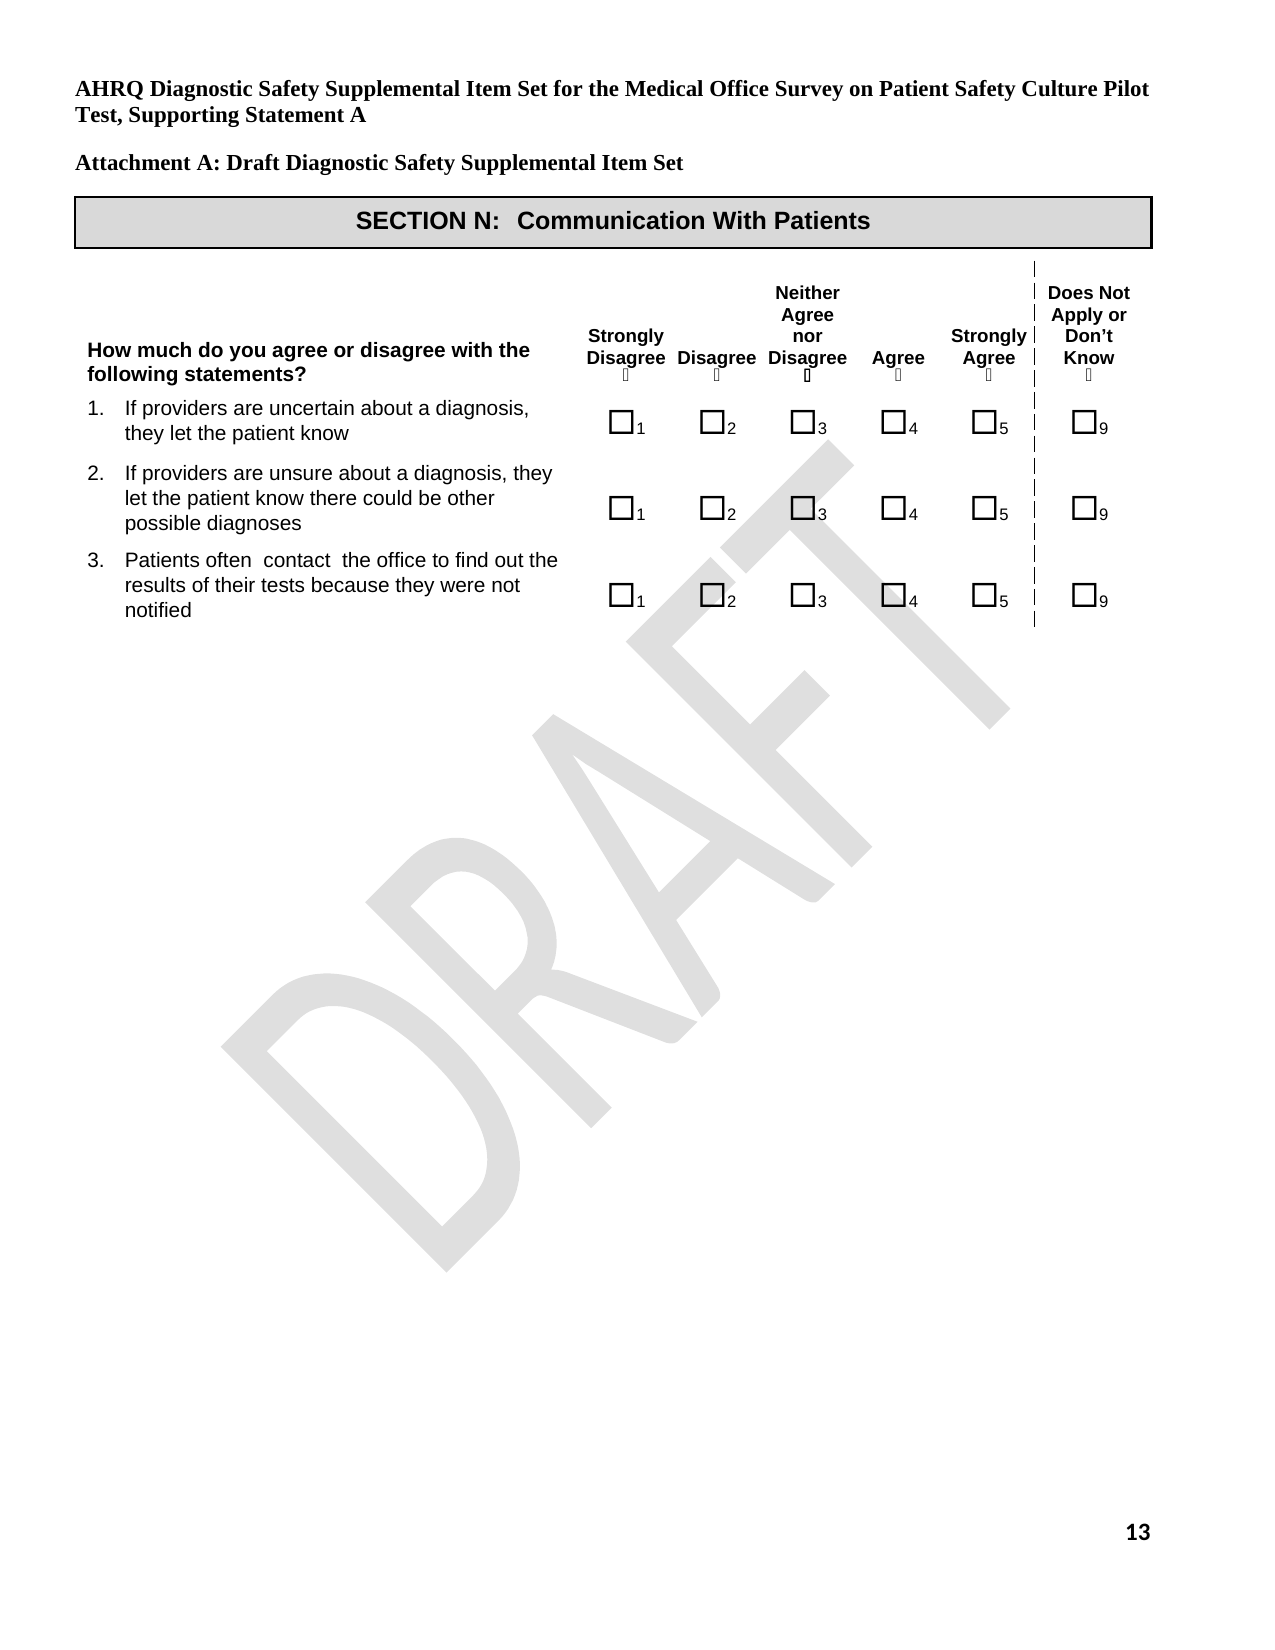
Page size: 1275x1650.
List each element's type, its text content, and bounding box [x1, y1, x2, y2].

table_header Strongly Agree [944, 261, 1034, 385]
table_cell 9 [1034, 454, 1143, 540]
table_header Does Not Apply or Don’t Know [1034, 261, 1143, 385]
table_cell 1 [581, 454, 671, 540]
table_header Disagree [671, 261, 762, 385]
table_cell 1 [581, 540, 671, 628]
table_cell 4 [853, 454, 943, 540]
table_cell 9 [1034, 540, 1143, 628]
table_cell 2 [671, 454, 762, 540]
table_cell 9 [1034, 385, 1143, 454]
table_cell 5 [944, 385, 1034, 454]
table_header How much do you agree or disagree with the following statements? [75, 261, 581, 385]
table_cell 3 [762, 385, 853, 454]
table_cell 3 [762, 540, 853, 628]
table_cell If providers are unsure about a diagnosis, they let the patient know there could be other possible diagnoses [75, 454, 581, 540]
table_header Agree [853, 261, 943, 385]
table_cell 3 [762, 454, 853, 540]
table_cell 1 [581, 385, 671, 454]
table_header Neither Agree nor Disagree [762, 261, 853, 385]
table_cell Patients often contact the office to find out the results of their tests because they were not notified [75, 540, 581, 628]
table_cell 5 [944, 454, 1034, 540]
table_cell 4 [853, 540, 943, 628]
table_header SECTION N: Communication With Patients [76, 198, 1150, 247]
table_cell 4 [853, 385, 943, 454]
table_cell 5 [944, 540, 1034, 628]
table_cell If providers are uncertain about a diagnosis, they let the patient know [75, 385, 581, 454]
table_cell 2 [671, 540, 762, 628]
table_header Strongly Disagree [581, 261, 671, 385]
table_cell 2 [671, 385, 762, 454]
